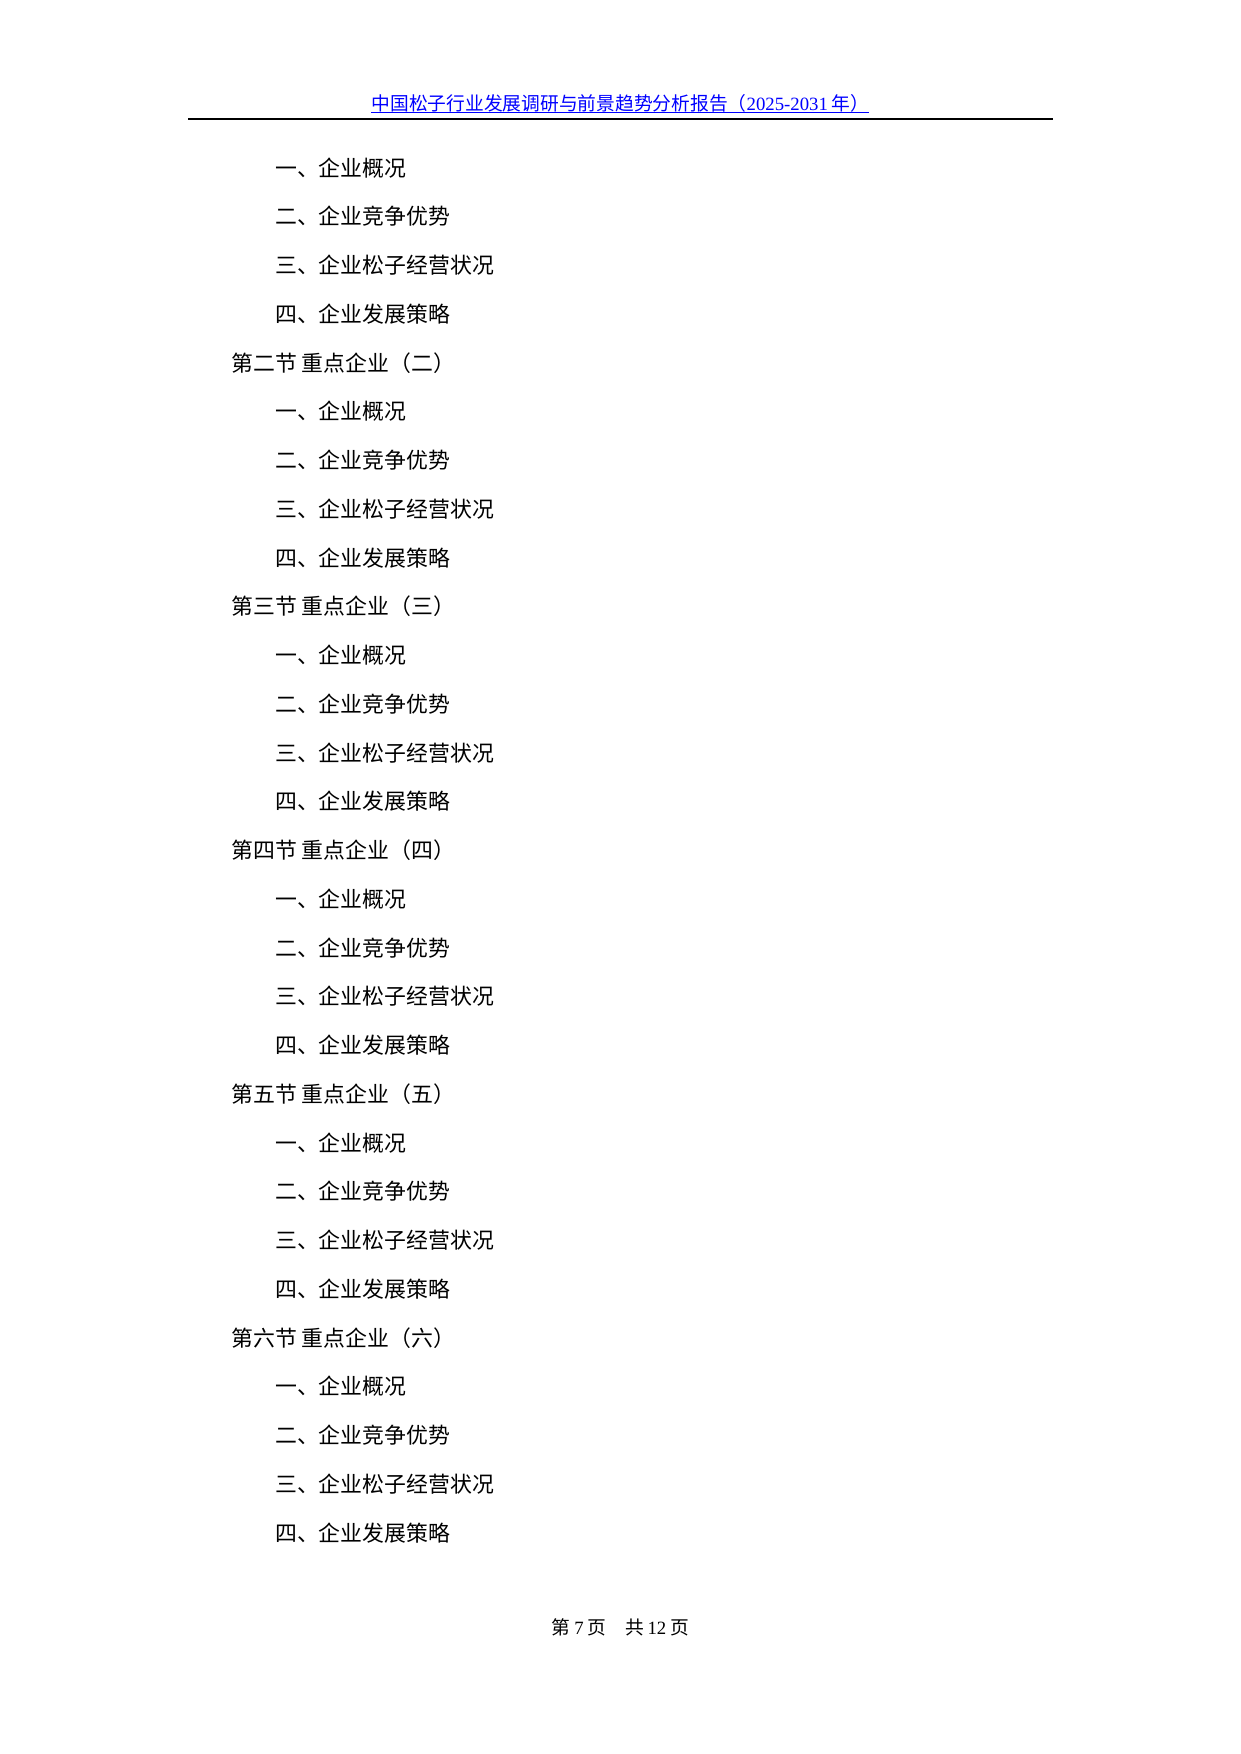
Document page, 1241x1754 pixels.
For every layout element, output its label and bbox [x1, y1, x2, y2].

text [187, 150, 1053, 1548]
